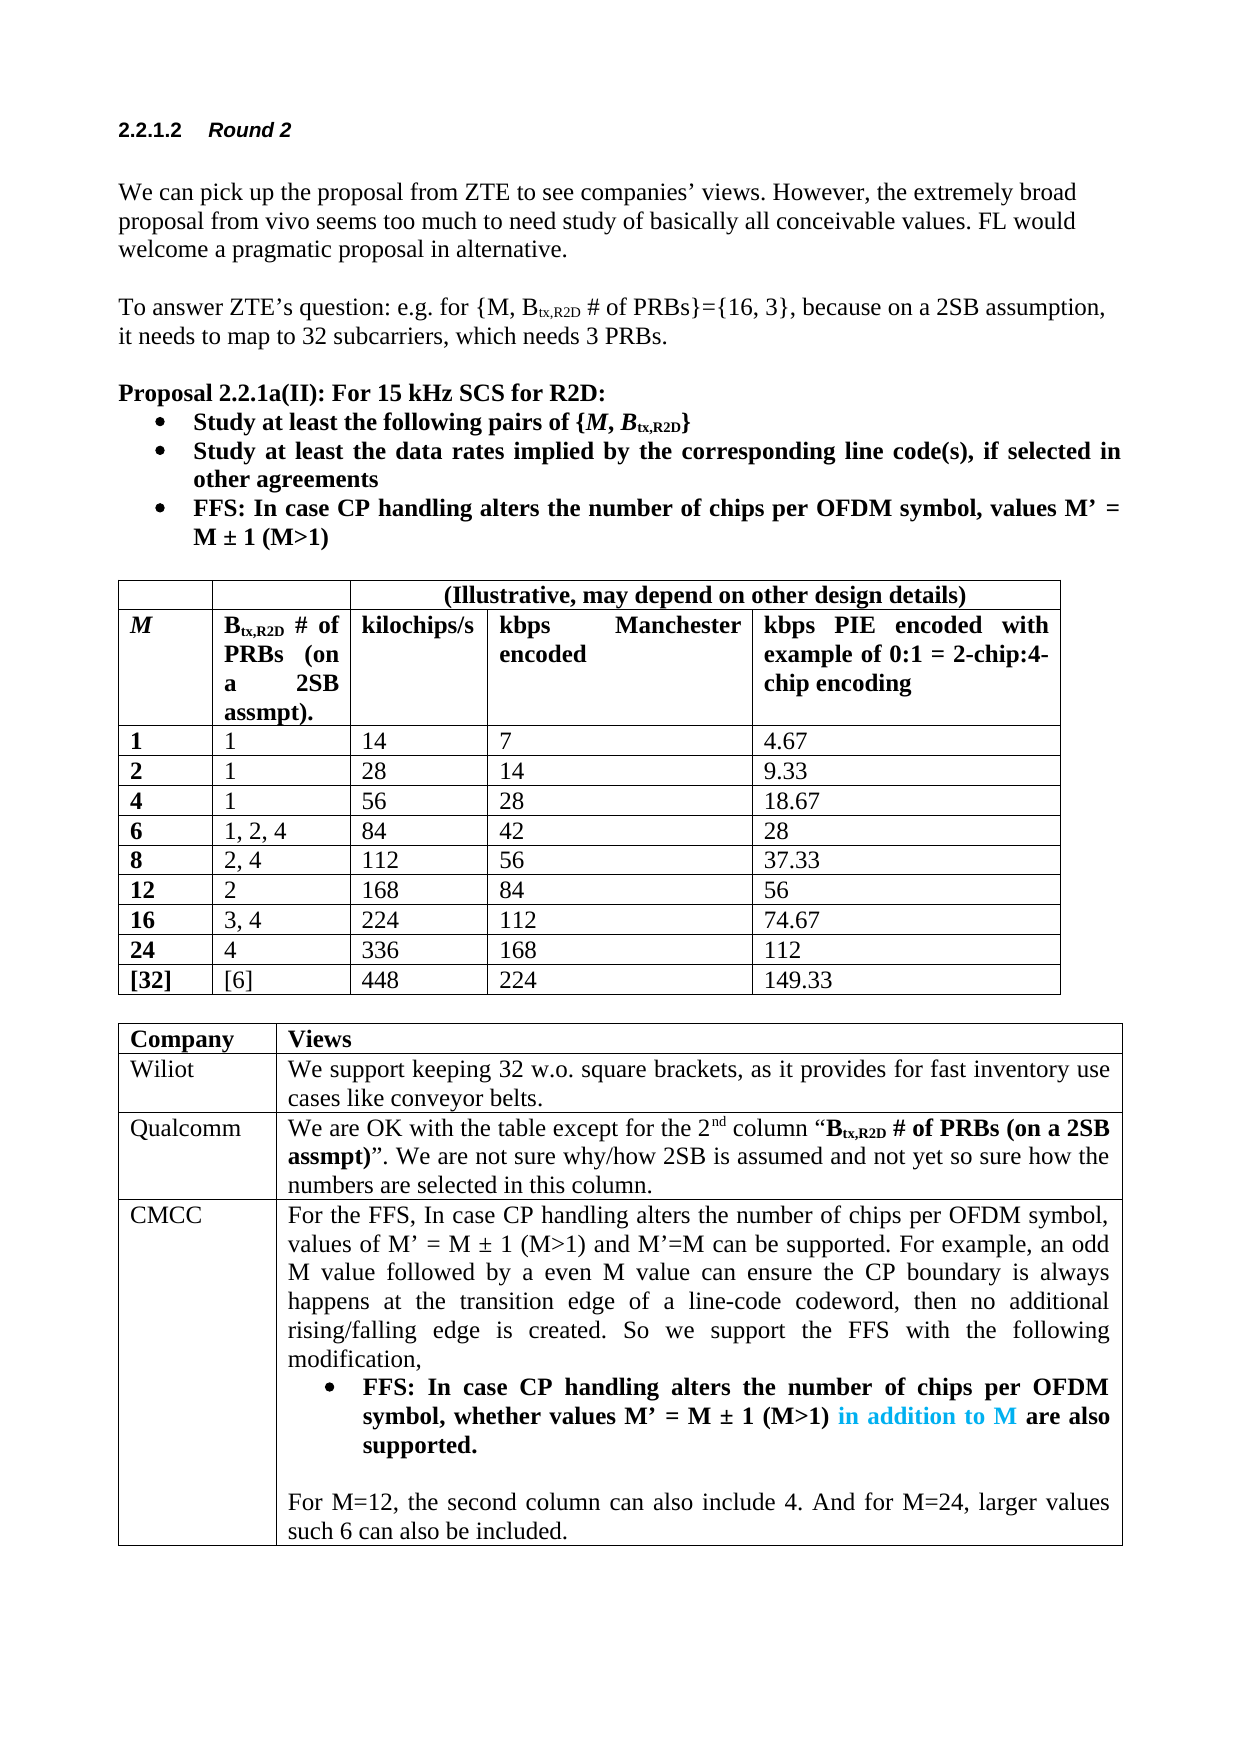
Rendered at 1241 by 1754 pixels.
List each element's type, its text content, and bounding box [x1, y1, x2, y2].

table_cell 16 [119, 905, 212, 934]
table_cell 6 [119, 816, 212, 844]
table_header [119, 581, 212, 609]
table_cell kilochips/s [351, 610, 487, 725]
table_cell kbps PIE encoded with example of 0:1 = 2-chip:4-chip encoding [753, 610, 1060, 725]
table_cell Wiliot [119, 1054, 276, 1112]
table_cell 224 [351, 905, 487, 934]
table_cell 2 [119, 756, 212, 785]
table_cell [6] [213, 965, 350, 993]
table_cell 42 [488, 816, 752, 844]
table_cell 112 [351, 846, 487, 874]
list Study at least the data rates implied by the corresponding line code(s), if selected in other agreements [156, 436, 1122, 493]
table_header Company [119, 1024, 276, 1053]
table_cell 8 [119, 846, 212, 874]
table_cell 2 [213, 875, 350, 904]
table_cell 112 [753, 935, 1060, 964]
table_cell Btx,R2D # of PRBs (on a 2SB assmpt). [213, 610, 350, 725]
table_cell 12 [119, 875, 212, 904]
table_cell 9.33 [753, 756, 1060, 785]
table_cell 4.67 [753, 726, 1060, 755]
table_cell 112 [488, 905, 752, 934]
table_header (Illustrative, may depend on other design details) [351, 581, 1060, 609]
table_cell 56 [351, 786, 487, 815]
table_cell For the FFS, In case CP handling alters the number of chips per OFDM symbol, values of M’ = M ± 1 (M>1) and M’=M can be supported. For example, an odd M value followed by a even M value can ensure the CP boundary is always happens at the transition edge of a line-code codeword, then no additional rising/falling edge is created. So we support the FFS with the following modification, FFS: In case CP handling alters the number of chips per OFDM symbol, whether values M’ = M ± 1 (M>1) in addition to M are also supported. For M=12, the second column can also include 4. And for M=24, larger values such 6 can also be included. [277, 1200, 1122, 1545]
table_cell [32] [119, 965, 212, 993]
table_cell 28 [488, 786, 752, 815]
table_cell 74.67 [753, 905, 1060, 934]
table_cell 28 [753, 816, 1060, 844]
table_cell 56 [753, 875, 1060, 904]
table_cell 168 [488, 935, 752, 964]
table_cell 336 [351, 935, 487, 964]
table_cell kbps Manchester encoded [488, 610, 752, 725]
table_cell 56 [488, 846, 752, 874]
table_header Views [277, 1024, 1122, 1053]
table_cell 4 [119, 786, 212, 815]
table_cell We are OK with the table except for the 2nd column “Btx,R2D # of PRBs (on a 2SB assmpt)”. We are not sure why/how 2SB is assumed and not yet so sure how the numbers are selected in this column. [277, 1113, 1122, 1199]
text Proposal 2.2.1a(II): For 15 kHz SCS for R2D: [118, 378, 1122, 407]
text To answer ZTE’s question: e.g. for {M, Btx,R2D # of PRBs}={16, 3}, because on a 2SB assumption, it needs to map to 32 subcarriers, which needs 3 PRBs. [118, 292, 1122, 349]
table_cell 1 [119, 726, 212, 755]
table_cell 1 [213, 726, 350, 755]
table_cell 1 [213, 786, 350, 815]
table_cell 4 [213, 935, 350, 964]
table_cell CMCC [119, 1200, 276, 1545]
table_cell 3, 4 [213, 905, 350, 934]
table_cell 14 [351, 726, 487, 755]
table_cell Qualcomm [119, 1113, 276, 1199]
list Study at least the following pairs of {M, Btx,R2D} [156, 407, 1122, 436]
table_cell 37.33 [753, 846, 1060, 874]
table_cell M [119, 610, 212, 725]
table_cell 18.67 [753, 786, 1060, 815]
table_cell We support keeping 32 w.o. square brackets, as it provides for fast inventory use cases like conveyor belts. [277, 1054, 1122, 1112]
table_cell 149.33 [753, 965, 1060, 993]
list FFS: In case CP handling alters the number of chips per OFDM symbol, values M’ = M ± 1 (M>1) [156, 493, 1122, 551]
table_cell 28 [351, 756, 487, 785]
table_cell 1, 2, 4 [213, 816, 350, 844]
table_cell 84 [351, 816, 487, 844]
text We can pick up the proposal from ZTE to see companies’ views. However, the extremely broad proposal from vivo seems too much to need study of basically all conceivable values. FL would welcome a pragmatic proposal in alternative. [118, 177, 1122, 263]
table_cell 168 [351, 875, 487, 904]
table_cell 14 [488, 756, 752, 785]
table_header [213, 581, 350, 609]
table_cell 24 [119, 935, 212, 964]
table_cell 224 [488, 965, 752, 993]
table_cell 84 [488, 875, 752, 904]
table_cell 448 [351, 965, 487, 993]
table_cell 1 [213, 756, 350, 785]
table_cell 7 [488, 726, 752, 755]
table_cell 2, 4 [213, 846, 350, 874]
subtitle Round 2 [118, 118, 1122, 142]
